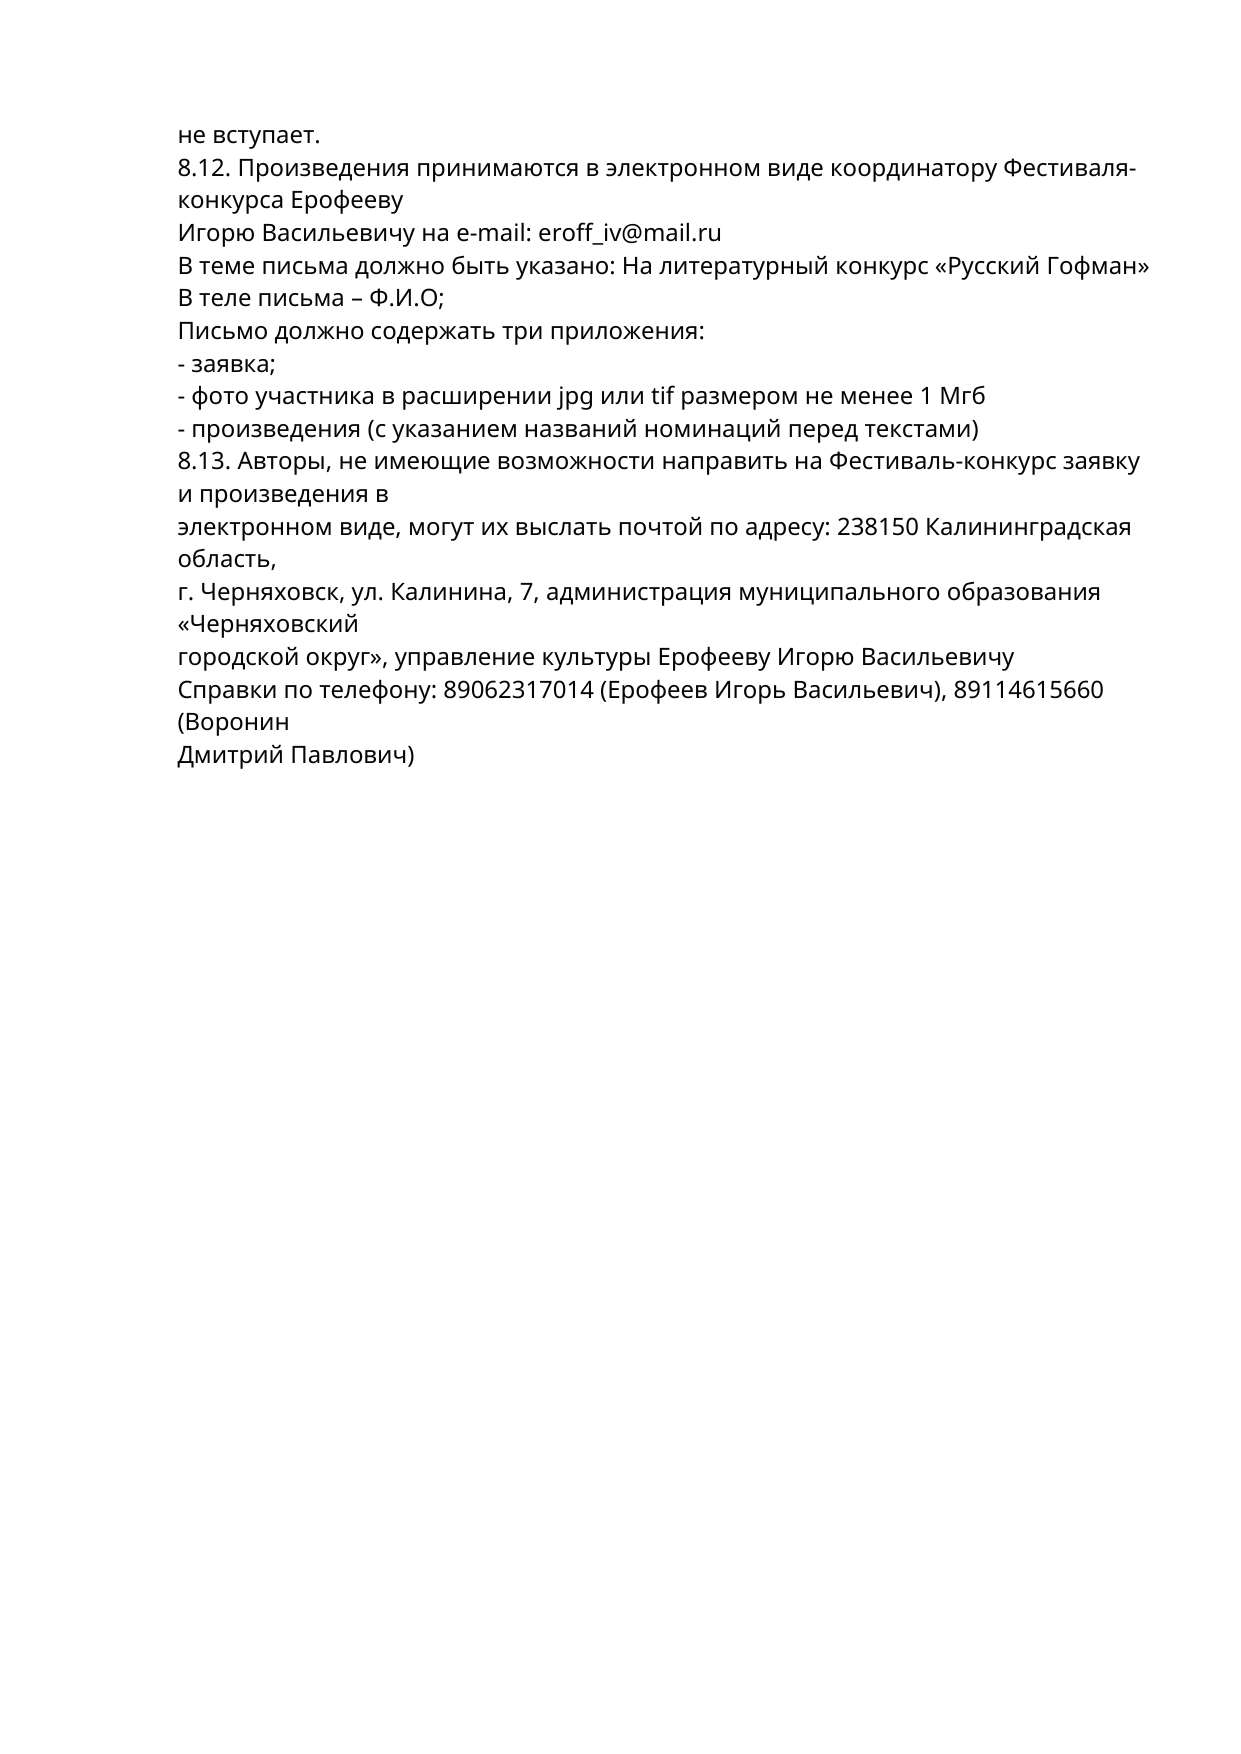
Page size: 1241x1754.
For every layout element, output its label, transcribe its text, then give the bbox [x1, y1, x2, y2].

text - произведения (с указанием названий номинаций перед текстами) [177, 412, 1152, 444]
text В теме письма должно быть указано: На литературный конкурс «Русский Гофман» [177, 248, 1152, 281]
text г. Черняховск, ул. Калинина, 7, администрация муниципального образования «Черняховский [177, 574, 1152, 640]
text не вступает. [177, 118, 1152, 151]
text 8.13. Авторы, не имеющие возможности направить на Фестиваль-конкурс заявку и произведения в [177, 444, 1152, 509]
text Справки по телефону: 89062317014 (Ерофеев Игорь Васильевич), 89114615660 (Воронин [177, 672, 1152, 738]
text - фото участника в расширении jpg или tif размером не менее 1 Мгб [177, 379, 1152, 412]
text Дмитрий Павлович) [177, 738, 1152, 770]
text городской округ», управление культуры Ерофееву Игорю Васильевичу [177, 640, 1152, 672]
text Письмо должно содержать три приложения: [177, 314, 1152, 346]
text электронном виде, могут их выслать почтой по адресу: 238150 Калининградская область, [177, 509, 1152, 574]
text 8.12. Произведения принимаются в электронном виде координатору Фестиваля-конкурса Ерофееву [177, 151, 1152, 216]
text Игорю Васильевичу на e-mail: eroff_iv@mail.ru [177, 216, 1152, 248]
text - заявка; [177, 346, 1152, 379]
text В теле письма – Ф.И.О; [177, 281, 1152, 314]
